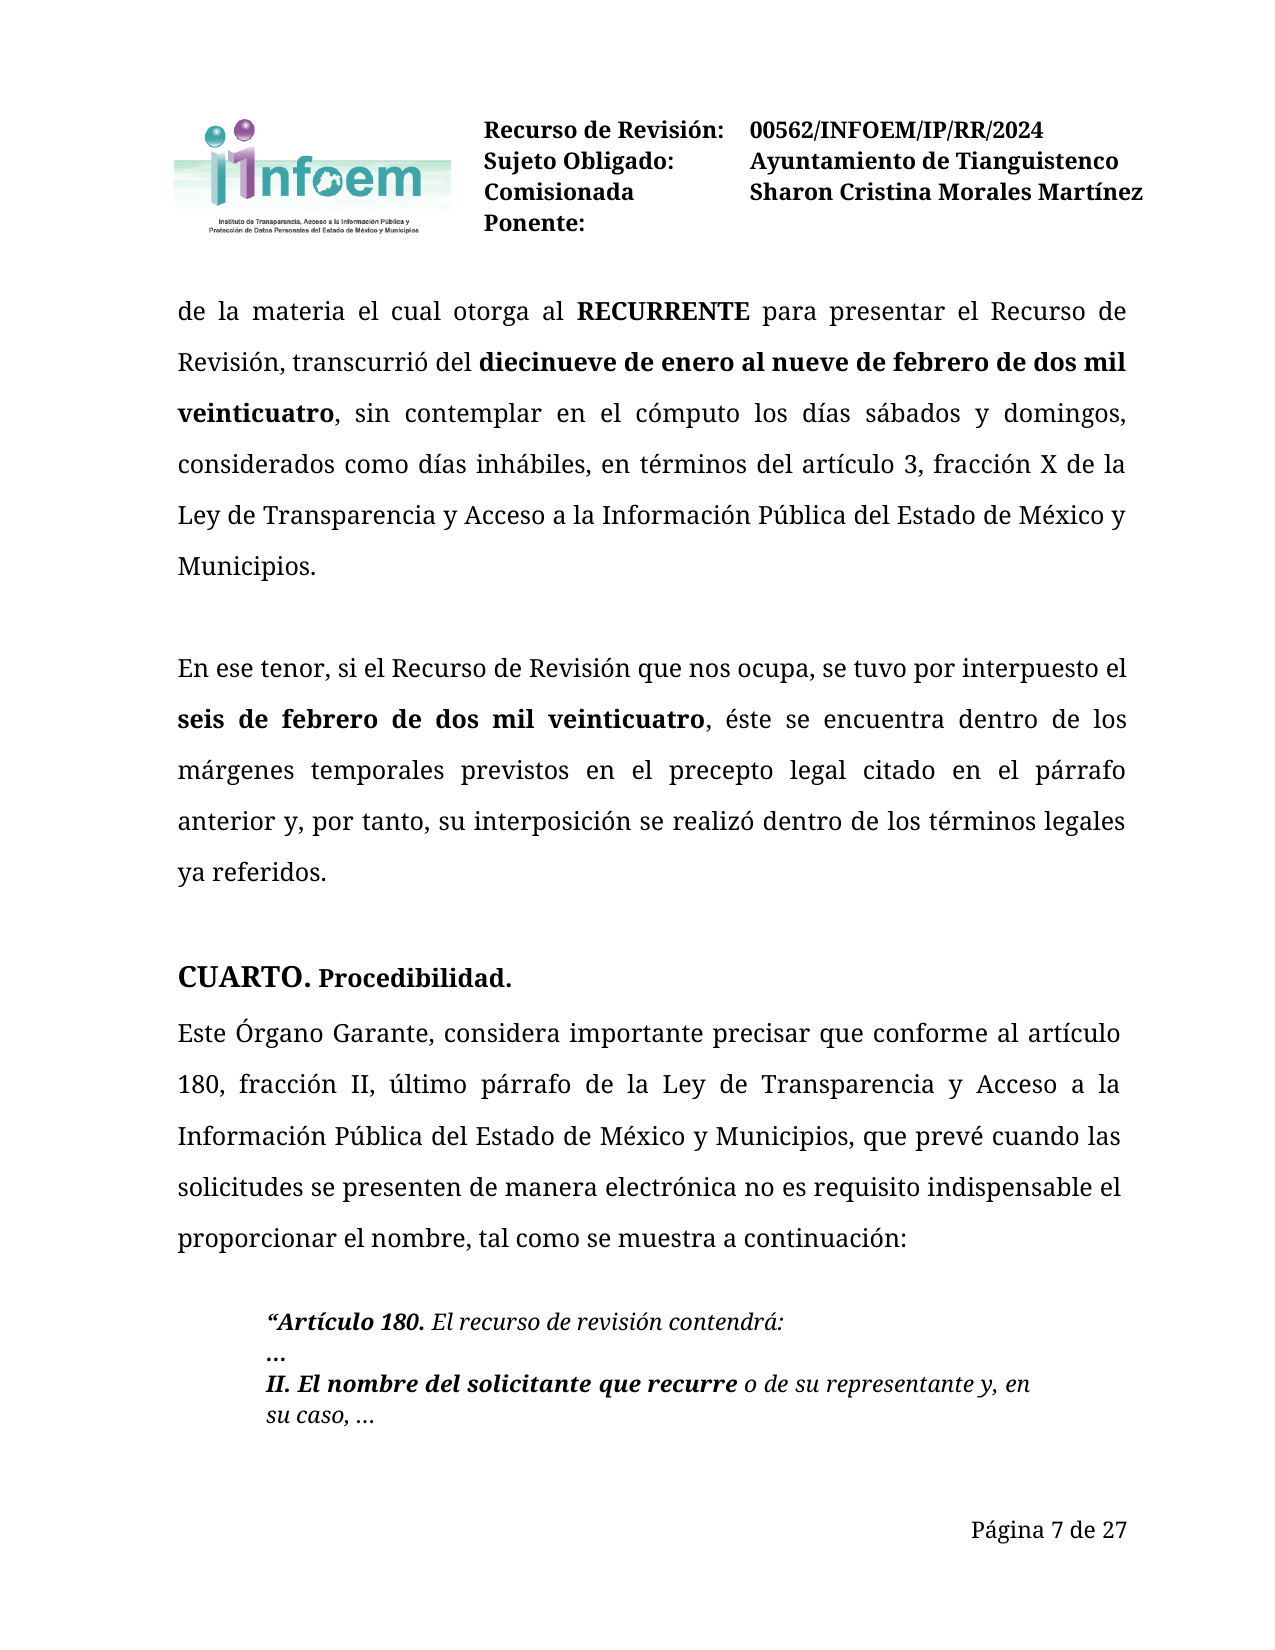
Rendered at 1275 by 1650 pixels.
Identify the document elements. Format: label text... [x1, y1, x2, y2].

text CUARTO. Procedibilidad. [177, 957, 1122, 996]
text En ese tenor, si el Recurso de Revisión que nos ocupa, se tuvo por interpuesto el seis de febrero de dos mil veinticuatro, éste se encuentra dentro de los márgenes temporales previstos en el precepto legal citado en el párrafo anterior y, por tanto, su interposición se realizó dentro de los términos legales ya referidos. [177, 650, 1127, 889]
text … [266, 1337, 1033, 1368]
text Este Órgano Garante, considera importante precisar que conforme al artículo 180, fracción II, último párrafo de la Ley de Transparencia y Acceso a la Información Pública del Estado de México y Municipios, que prevé cuando las solicitudes se presenten de manera electrónica no es requisito indispensable el proporcionar el nombre, tal como se muestra a continuación: [177, 1016, 1122, 1254]
picture [173, 113, 452, 254]
text II. El nombre del solicitante que recurre o de su representante y, en su caso, … [266, 1368, 1033, 1430]
text “Artículo 180. El recurso de revisión contendrá: [266, 1305, 1033, 1337]
